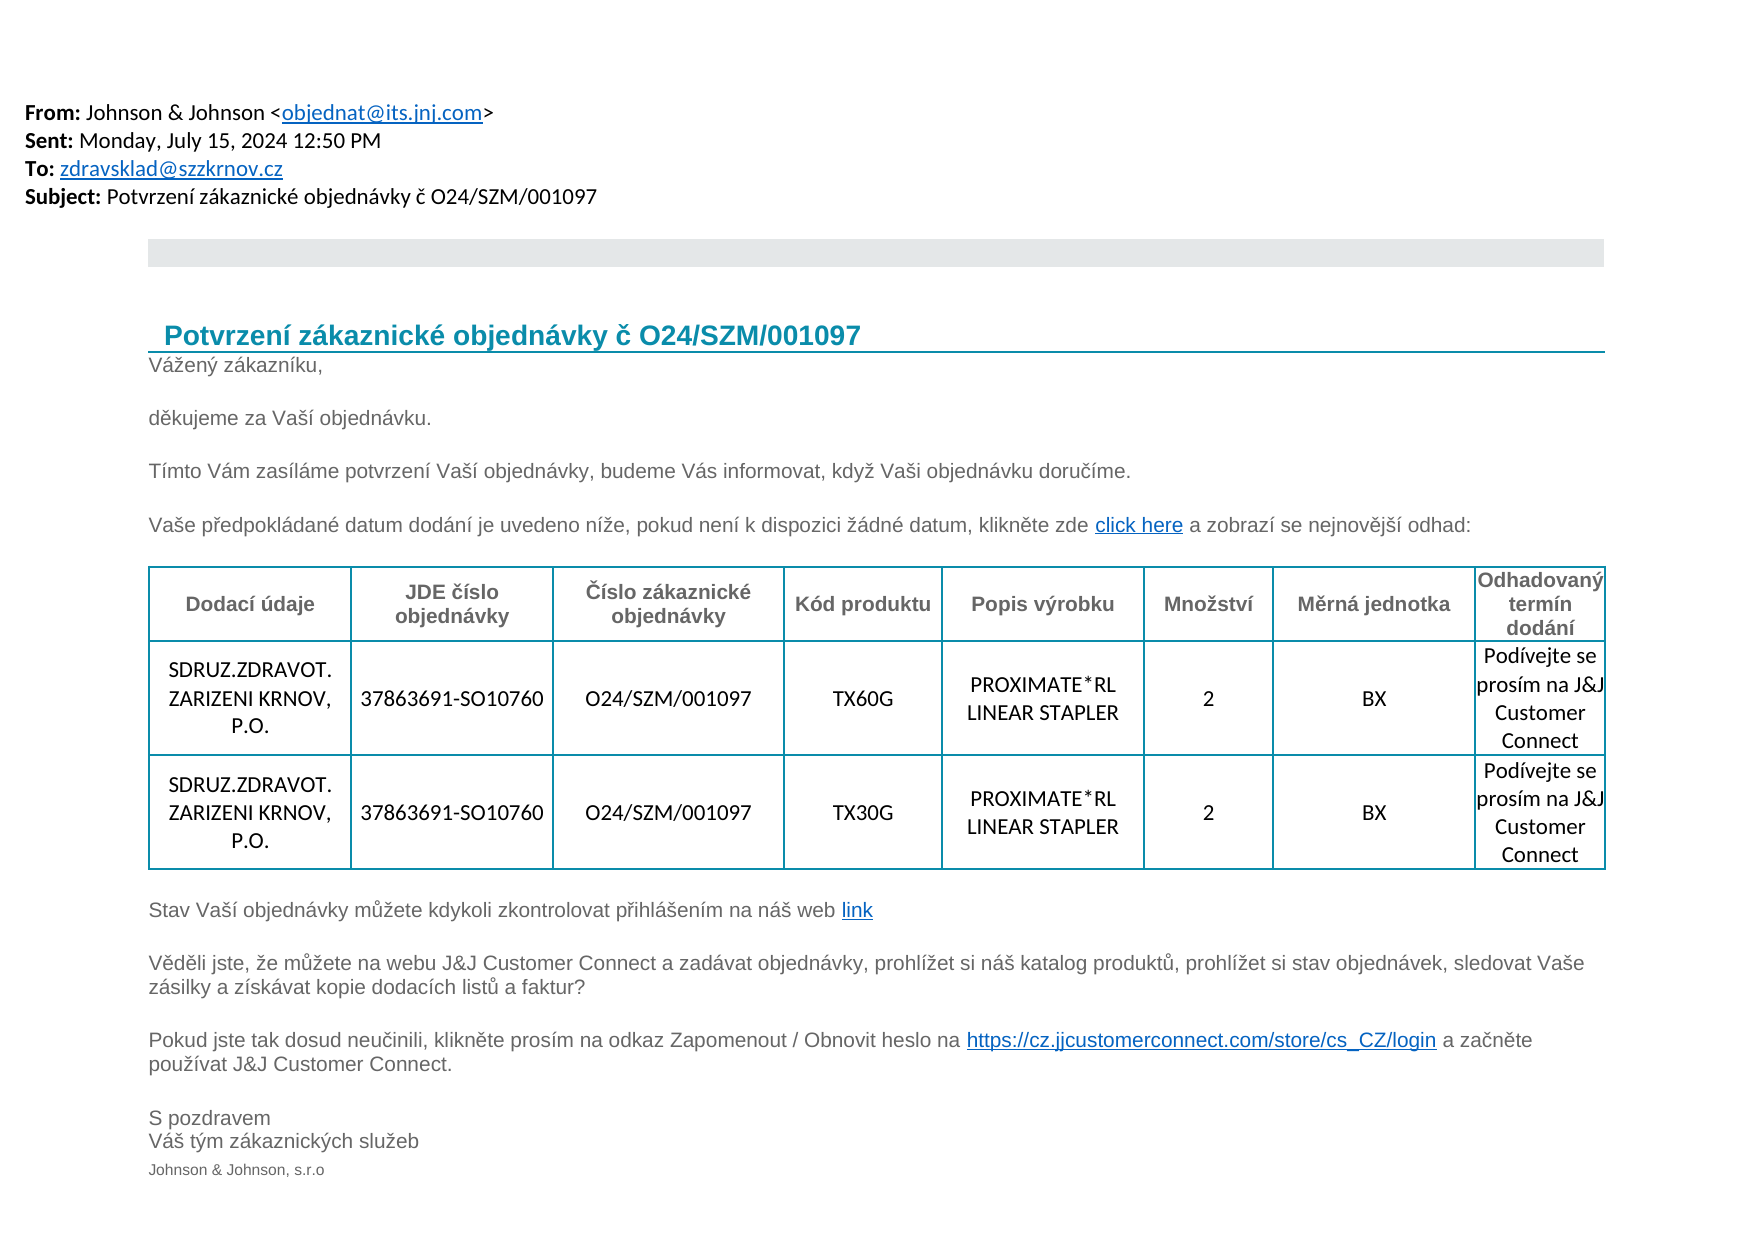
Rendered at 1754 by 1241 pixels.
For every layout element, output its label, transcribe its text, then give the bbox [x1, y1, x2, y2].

text From: Johnson & Johnson <objednat@its.jnj.com> Sent: Monday, July 15, 2024 12:50 PM To: zdravsklad@szzkrnov.cz Subject: Potvrzení zákaznické objednávky č O24/SZM/001097 [25, 98, 1728, 210]
table_header [148, 239, 1604, 267]
